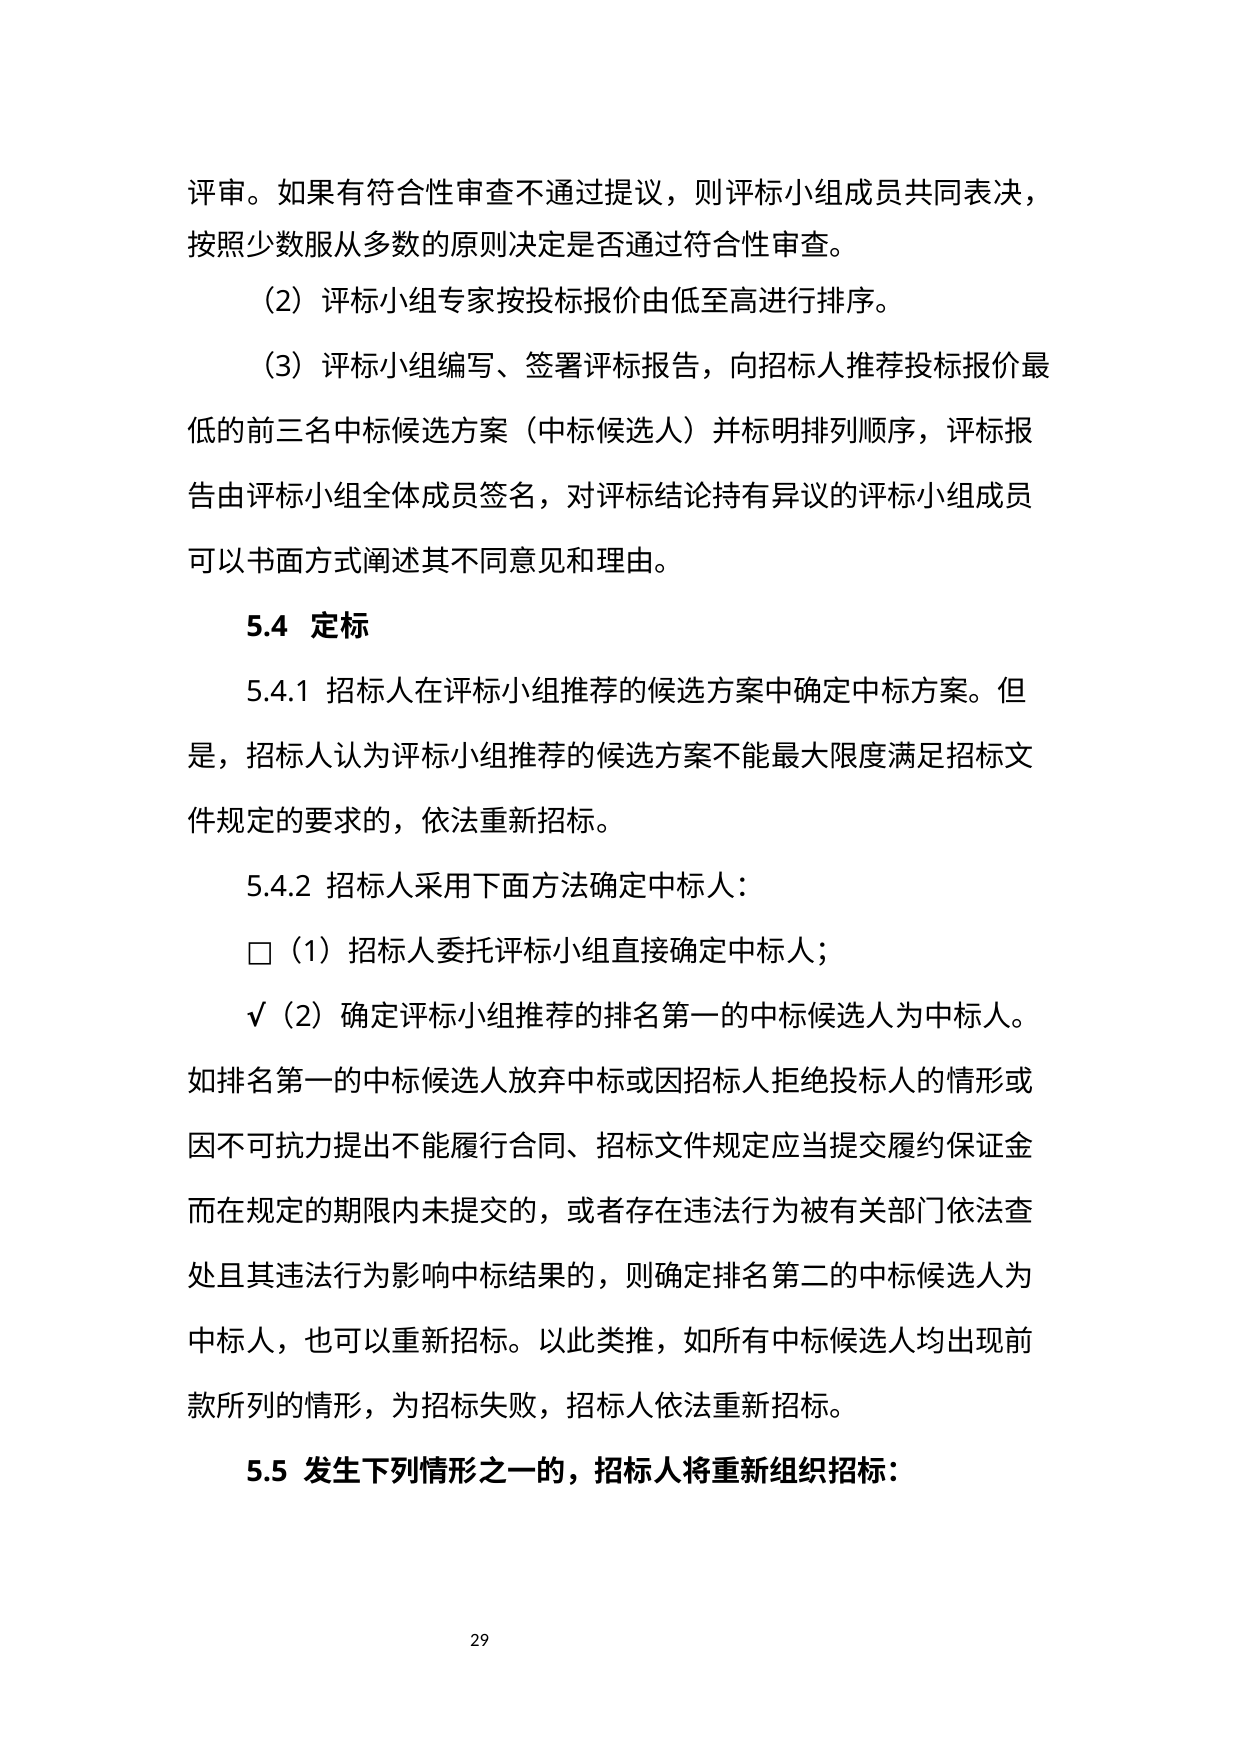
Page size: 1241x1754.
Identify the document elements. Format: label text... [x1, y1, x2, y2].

text √（2）确定评标小组推荐的排名第一的中标候选人为中标人。如排名第一的中标候选人放弃中标或因招标人拒绝投标人的情形或因不可抗力提出不能履行合同、招标文件规定应当提交履约保证金而在规定的期限内未提交的，或者存在违法行为被有关部门依法查处且其违法行为影响中标结果的，则确定排名第二的中标候选人为中标人，也可以重新招标。以此类推，如所有中标候选人均出现前款所列的情形，为招标失败，招标人依法重新招标。 [187, 981, 1053, 1436]
text 5.4.2 招标人采用下面方法确定中标人： [187, 851, 1053, 916]
text □（1）招标人委托评标小组直接确定中标人； [246, 916, 1053, 981]
text 5.4.1 招标人在评标小组推荐的候选方案中确定中标方案。但是，招标人认为评标小组推荐的候选方案不能最大限度满足招标文件规定的要求的，依法重新招标。 [187, 656, 1053, 851]
text （3）评标小组编写、签署评标报告，向招标人推荐投标报价最低的前三名中标候选方案（中标候选人）并标明排列顺序，评标报告由评标小组全体成员签名，对评标结论持有异议的评标小组成员可以书面方式阐述其不同意见和理由。 [187, 331, 1053, 591]
text （2）评标小组专家按投标报价由低至高进行排序。 [187, 266, 1053, 331]
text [187, 162, 1053, 266]
text 5.5 发生下列情形之一的，招标人将重新组织招标： [187, 1436, 1053, 1501]
text 5.4 定标 [187, 591, 1053, 656]
